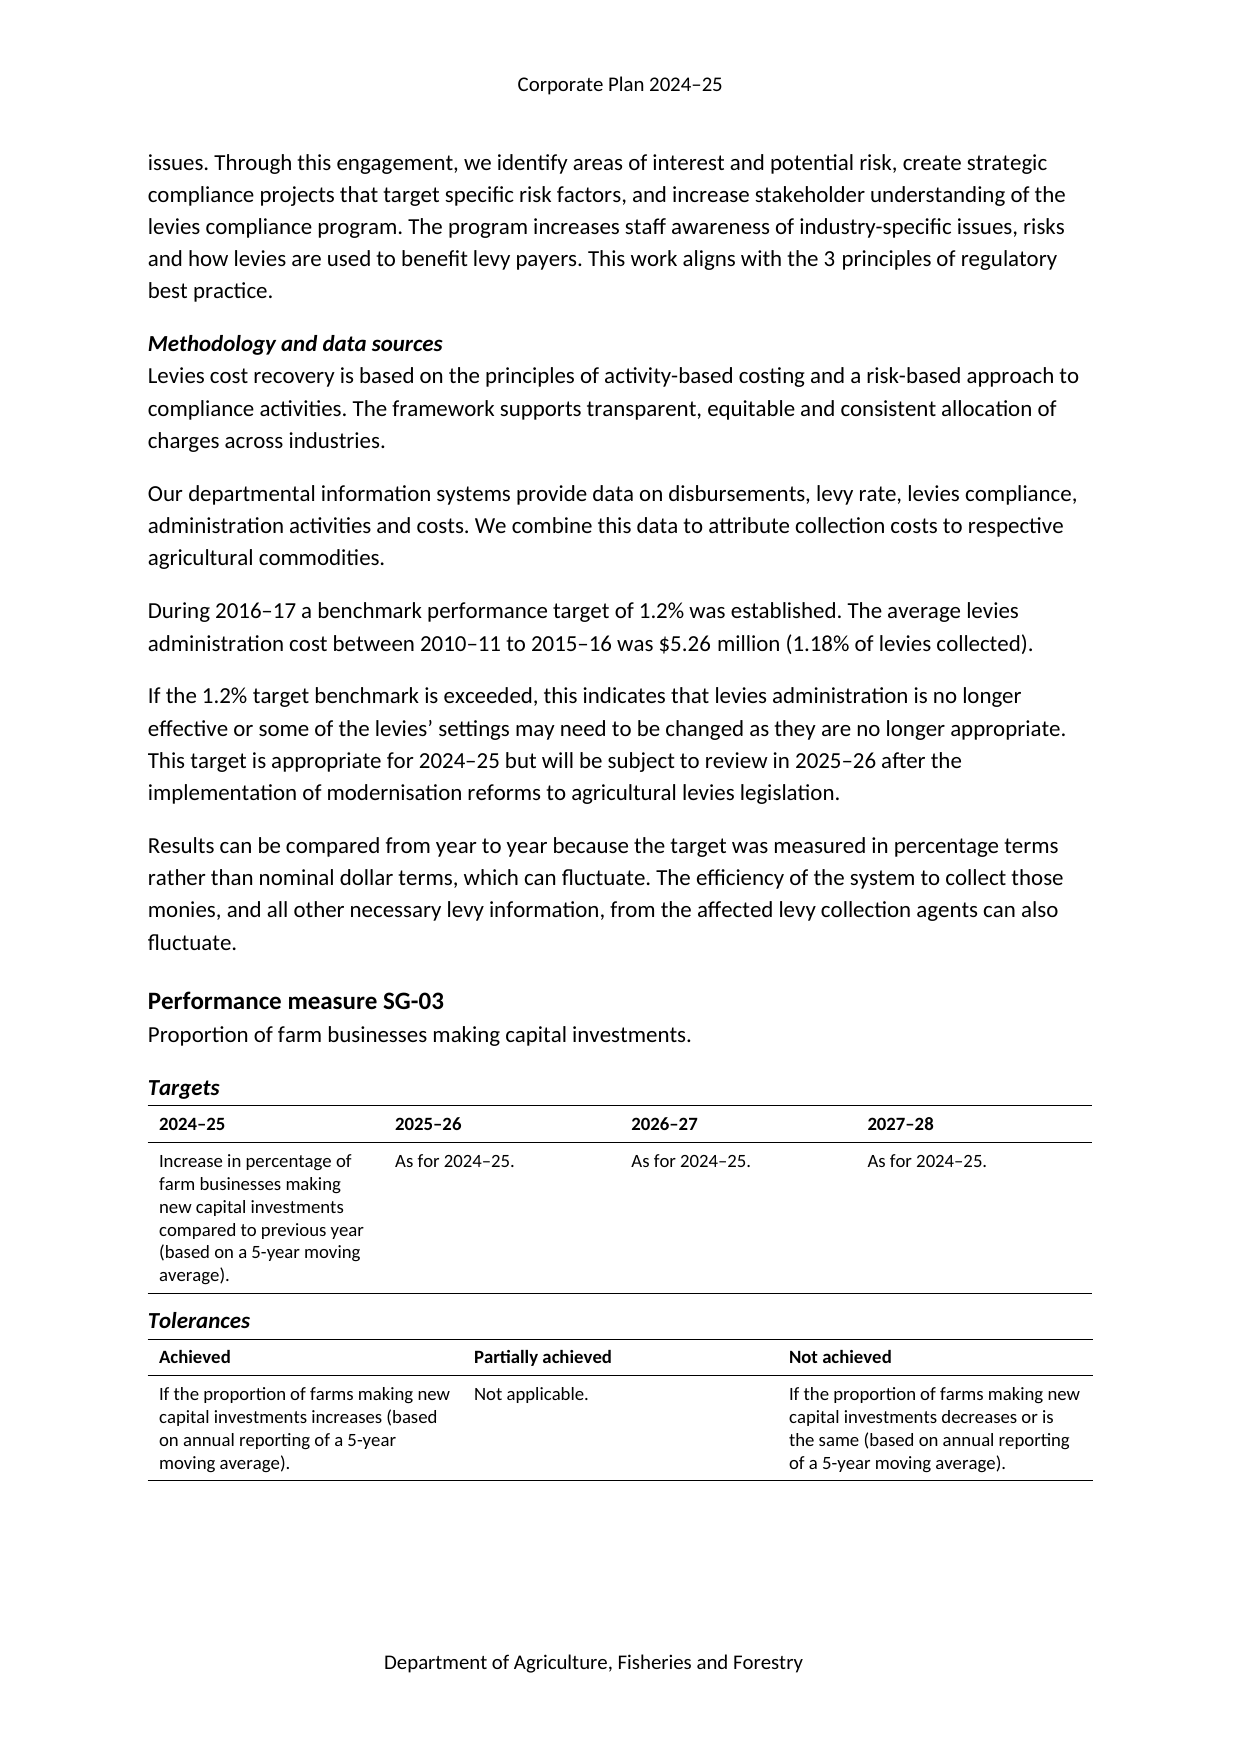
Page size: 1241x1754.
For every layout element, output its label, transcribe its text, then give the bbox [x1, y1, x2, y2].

text If the 1.2% target benchmark is exceeded, this indicates that levies administration is no longer effective or some of the levies’ settings may need to be changed as they are no longer appropriate. This target is appropriate for 2024–25 but will be subject to review in 2025–26 after the implementation of modernisation reforms to agricultural levies legislation. [148, 682, 1092, 806]
text Results can be compared from year to year because the target was measured in percentage terms rather than nominal dollar terms, which can fluctuate. The efficiency of the system to collect those monies, and all other necessary levy information, from the affected levy collection agents can also fluctuate. [148, 831, 1092, 956]
table_cell If the proportion of farms making new capital investments increases (based on annual reporting of a 5-year moving average). [148, 1376, 463, 1480]
text Proportion of farm businesses making capital investments. [148, 1020, 1092, 1048]
table_cell If the proportion of farms making new capital investments decreases or is the same (based on annual reporting of a 5-year moving average). [778, 1376, 1093, 1480]
table_cell As for 2024–25. [620, 1143, 856, 1293]
table_header 2025–26 [384, 1106, 620, 1142]
subtitle Tolerances [148, 1306, 1092, 1334]
table_cell Increase in percentage of farm businesses making new capital investments compared to previous year (based on a 5-year moving average). [148, 1143, 384, 1293]
table_header Partially achieved [463, 1340, 778, 1375]
table_cell Not applicable. [463, 1376, 778, 1480]
subtitle Performance measure SG-03 [148, 985, 1092, 1016]
text During 2016–17 a benchmark performance target of 1.2% was established. The average levies administration cost between 2010–11 to 2015–16 was $5.26 million (1.18% of levies collected). [148, 596, 1092, 657]
table_cell As for 2024–25. [384, 1143, 620, 1293]
table_header 2026–27 [620, 1106, 856, 1142]
subtitle Methodology and data sources [148, 329, 1092, 357]
subtitle Targets [148, 1073, 1092, 1101]
text Our departmental information systems provide data on disbursements, levy rate, levies compliance, administration activities and costs. We combine this data to attribute collection costs to respective agricultural commodities. [148, 479, 1092, 571]
table_header 2027–28 [856, 1106, 1092, 1142]
table_cell As for 2024–25. [856, 1143, 1092, 1293]
table_header Not achieved [778, 1340, 1093, 1375]
table_header Achieved [148, 1340, 463, 1375]
text Levies cost recovery is based on the principles of activity-based costing and a risk-based approach to compliance activities. The framework supports transparent, equitable and consistent allocation of charges across industries. [148, 362, 1092, 454]
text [148, 148, 1092, 304]
table_header 2024–25 [148, 1106, 384, 1142]
